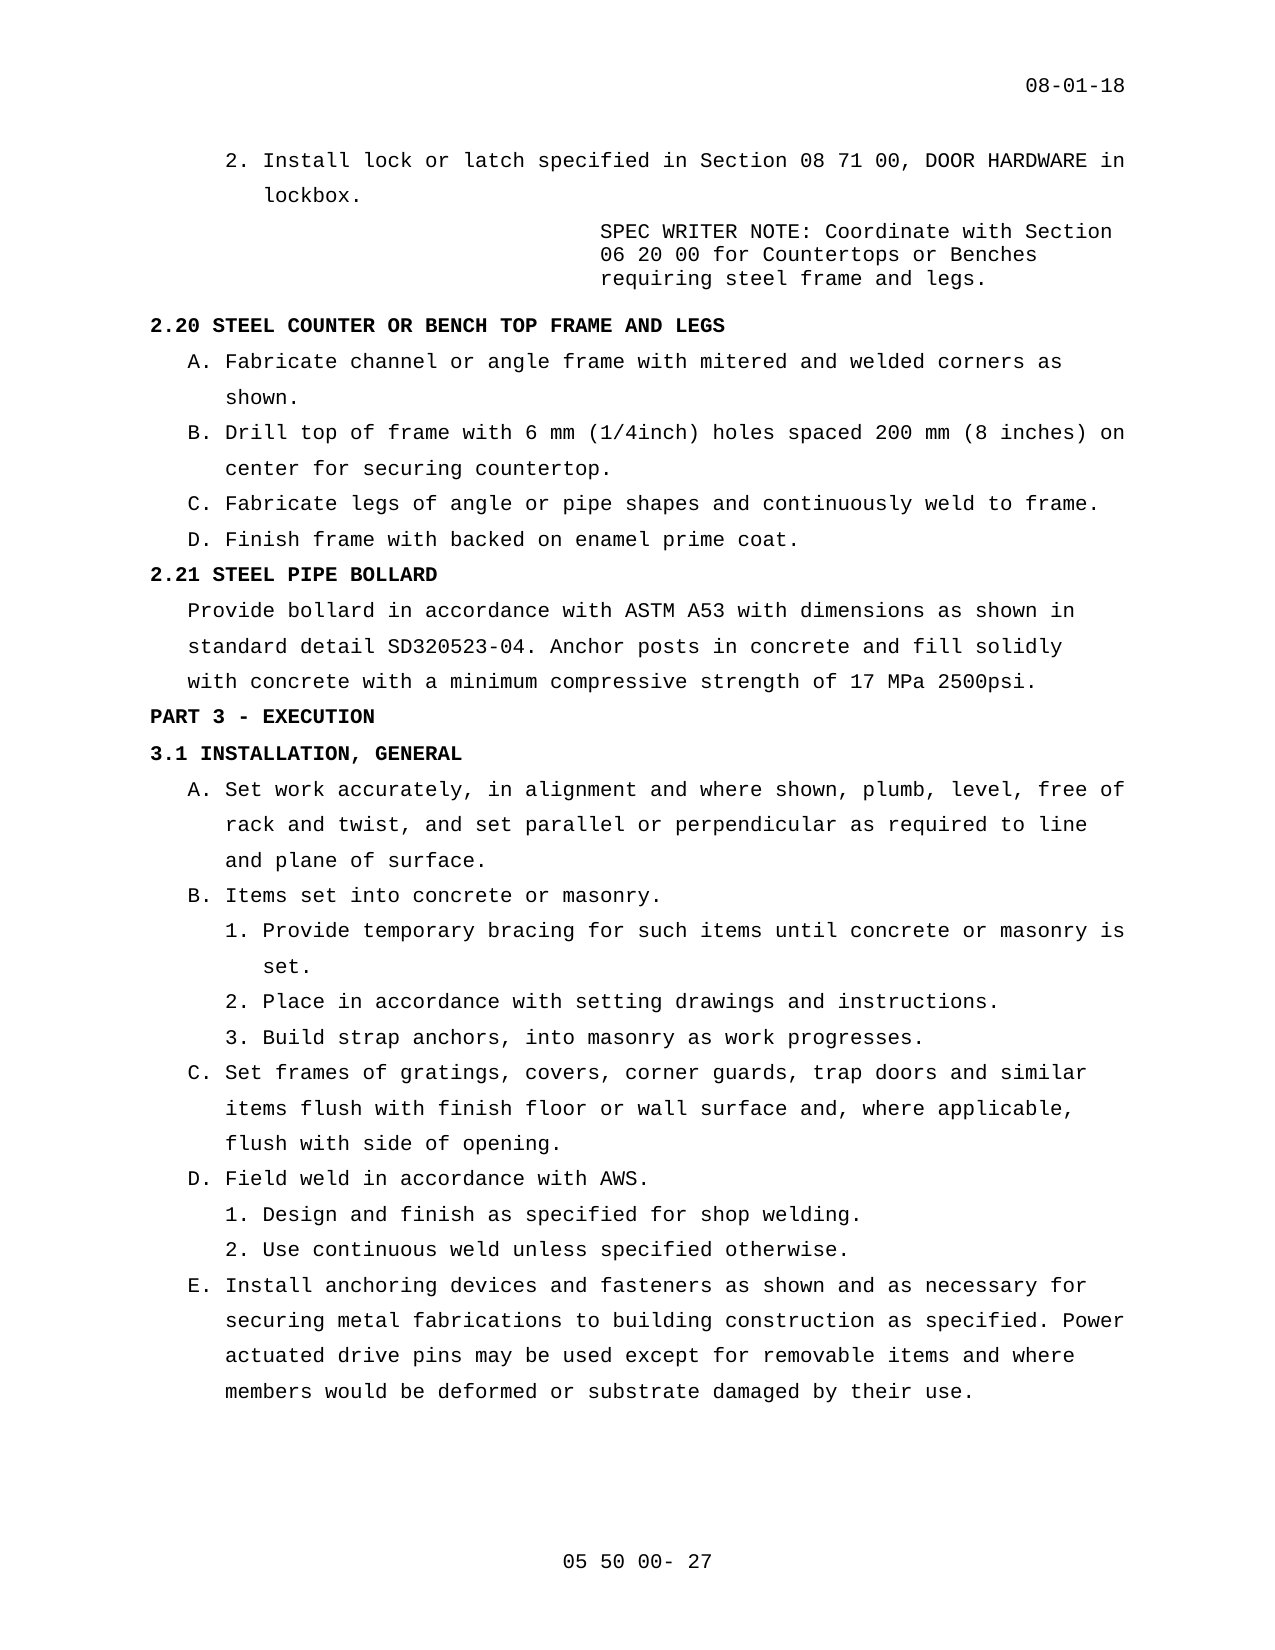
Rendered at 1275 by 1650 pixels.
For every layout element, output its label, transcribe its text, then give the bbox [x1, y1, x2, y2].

text SPEC WRITER NOTE: Coordinate with Section 06 20 00 for Countertops or Benches requiring steel frame and legs. [600, 221, 1125, 292]
text standard detail SD320523-04. Anchor posts in concrete and fill solidly [187, 636, 1125, 659]
text D. Finish frame with backed on enamel prime coat. [187, 529, 1125, 552]
text 1. Provide temporary bracing for such items until concrete or masonry is set. [225, 920, 1125, 979]
text 2. Install lock or latch specified in Section 08 71 00, DOOR HARDWARE in lockbox. [225, 150, 1125, 209]
text 1. Design and finish as specified for shop welding. [225, 1204, 1125, 1227]
text C. Fabricate legs of angle or pipe shapes and continuously weld to frame. [187, 493, 1125, 517]
text B. Items set into concrete or masonry. [187, 885, 1125, 909]
text PART 3 - EXECUTION [150, 706, 1125, 730]
text D. Field weld in accordance with AWS. [187, 1168, 1125, 1192]
text with concrete with a minimum compressive strength of 17 MPa 2500psi. [187, 671, 1125, 695]
text E. Install anchoring devices and fasteners as shown and as necessary for securing metal fabrications to building construction as specified. Power actuated drive pins may be used except for removable items and where members would be deformed or substrate damaged by their use. [187, 1274, 1125, 1404]
text 2.21 STEEL PIPE BOLLARD [150, 564, 1125, 588]
text 3. Build strap anchors, into masonry as work progresses. [225, 1027, 1125, 1050]
text Provide bollard in accordance with ASTM A53 with dimensions as shown in [187, 600, 1125, 624]
text A. Set work accurately, in alignment and where shown, plumb, level, free of rack and twist, and set parallel or perpendicular as required to line and plane of surface. [187, 779, 1125, 873]
text C. Set frames of gratings, covers, corner guards, trap doors and similar items flush with finish floor or wall surface and, where applicable, flush with side of opening. [187, 1062, 1125, 1157]
text B. Drill top of frame with 6 mm (1/4inch) holes spaced 200 mm (8 inches) on center for securing countertop. [187, 422, 1125, 481]
text 2. Place in accordance with setting drawings and instructions. [225, 991, 1125, 1015]
text A. Fabricate channel or angle frame with mitered and welded corners as shown. [187, 352, 1125, 411]
text 2. Use continuous weld unless specified otherwise. [225, 1239, 1125, 1263]
text 3.1 INSTALLATION, GENERAL [150, 743, 1125, 766]
text 2.20 STEEL COUNTER OR BENCH TOP FRAME AND LEGS [150, 315, 1125, 339]
